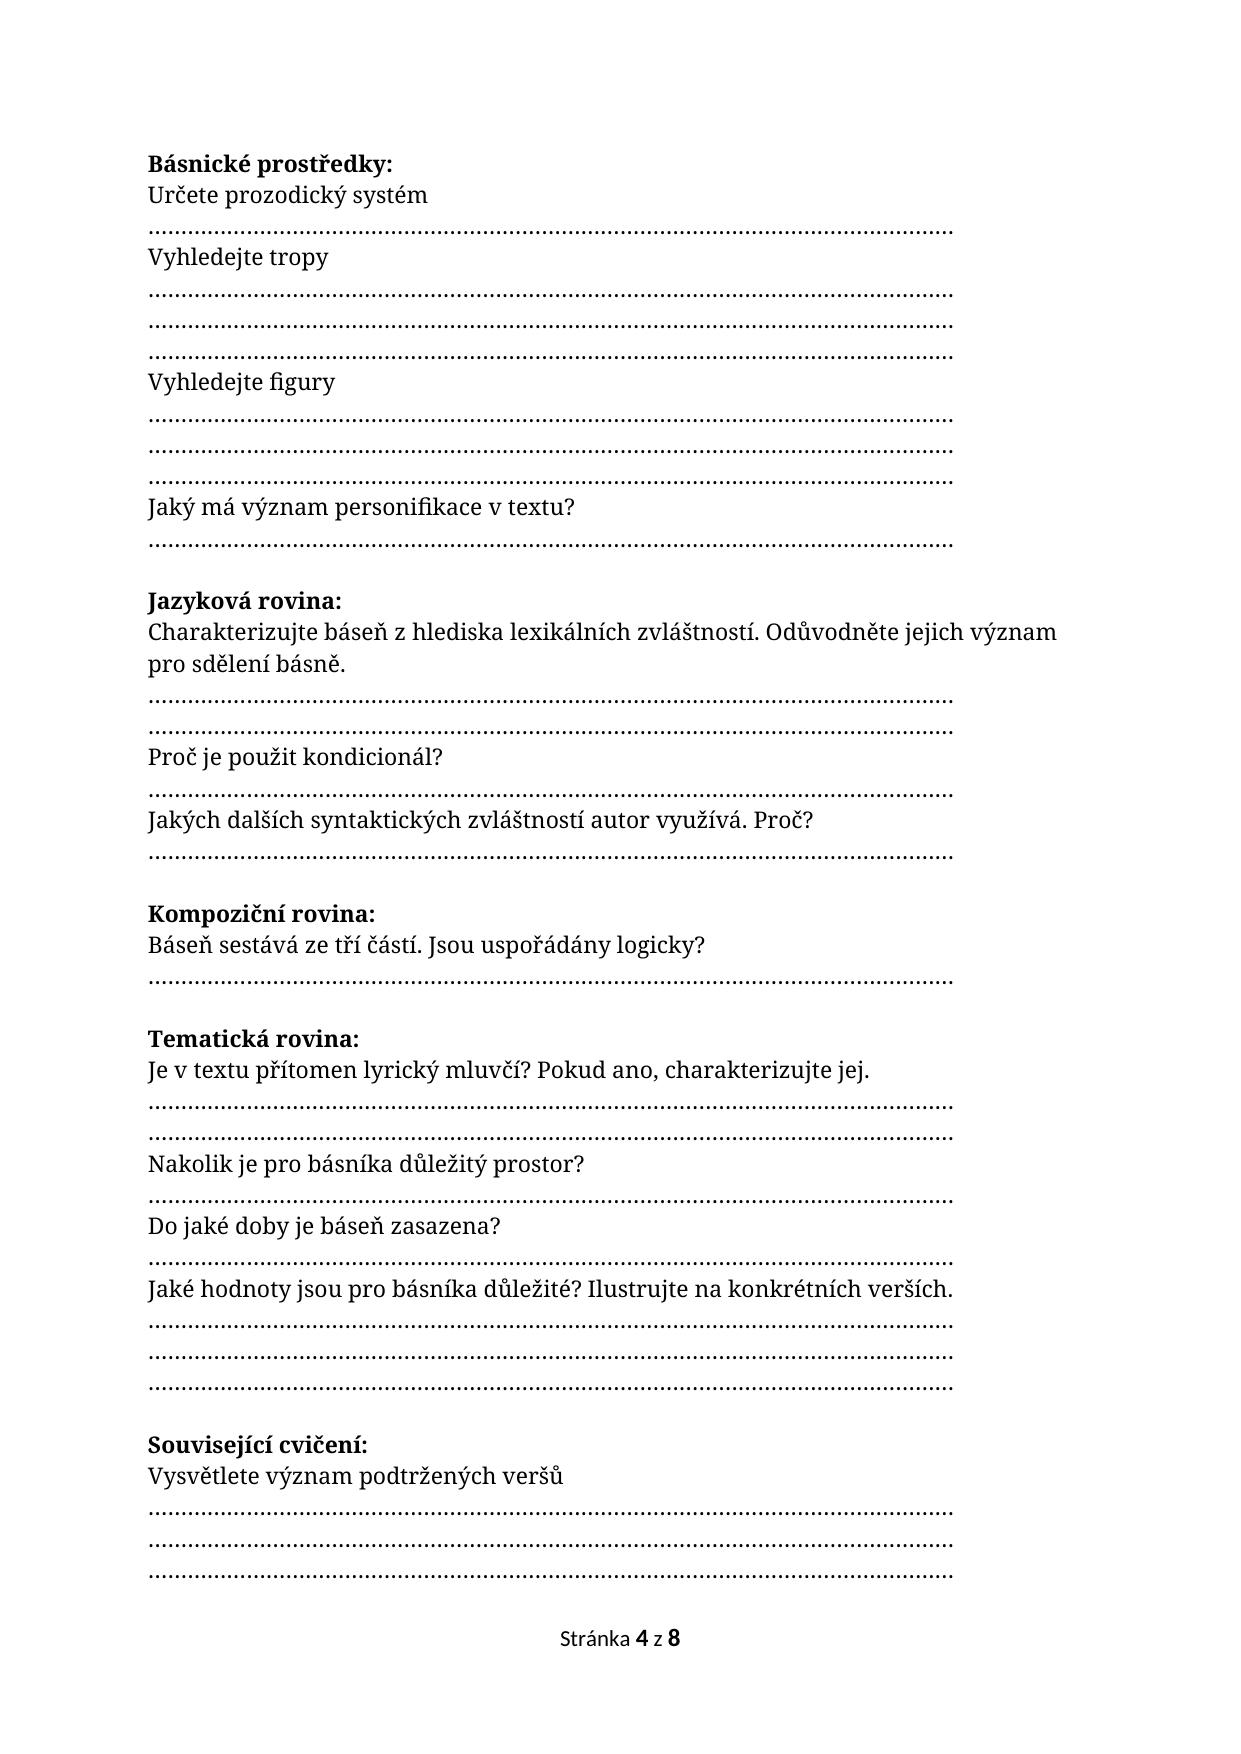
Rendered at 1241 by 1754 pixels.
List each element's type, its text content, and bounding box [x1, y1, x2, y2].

text Kompoziční rovina: [148, 898, 1093, 929]
text …………………………………………………………………………………………………………… [148, 960, 1093, 991]
text Jaké hodnoty jsou pro básníka důležité? Ilustrujte na konkrétních verších. [148, 1273, 1093, 1304]
text …………………………………………………………………………………………………………… [148, 773, 1093, 804]
text Jaký má význam personifikace v textu? [148, 491, 1093, 523]
text …………………………………………………………………………………………………………… [148, 1335, 1093, 1366]
text Jazyková rovina: [148, 585, 1093, 616]
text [148, 1554, 1093, 1585]
text …………………………………………………………………………………………………………… [148, 710, 1093, 741]
text …………………………………………………………………………………………………………… [148, 679, 1093, 710]
text …………………………………………………………………………………………………………… [148, 1241, 1093, 1273]
text Určete prozodický systém [148, 179, 1093, 210]
text Báseň sestává ze tří částí. Jsou uspořádány logicky? [148, 929, 1093, 960]
text …………………………………………………………………………………………………………… [148, 1179, 1093, 1210]
text …………………………………………………………………………………………………………… [148, 1116, 1093, 1148]
text Do jaké doby je báseň zasazena? [148, 1210, 1093, 1241]
text Nakolik je pro básníka důležitý prostor? [148, 1148, 1093, 1179]
text …………………………………………………………………………………………………………… [148, 1366, 1093, 1398]
text Básnické prostředky: [148, 148, 1093, 179]
text …………………………………………………………………………………………………………… [148, 398, 1093, 429]
text …………………………………………………………………………………………………………… [148, 1085, 1093, 1116]
text Vyhledejte tropy [148, 241, 1093, 273]
text …………………………………………………………………………………………………………… [148, 460, 1093, 491]
text Charakterizujte báseň z hlediska lexikálních zvláštností. Odůvodněte jejich význam pro sdělení básně. [148, 616, 1093, 679]
text Proč je použit kondicionál? [148, 741, 1093, 773]
text Související cvičení: [148, 1429, 1093, 1460]
text …………………………………………………………………………………………………………… [148, 523, 1093, 554]
text Je v textu přítomen lyrický mluvčí? Pokud ano, charakterizujte jej. [148, 1054, 1093, 1085]
text Jakých dalších syntaktických zvláštností autor využívá. Proč? [148, 804, 1093, 835]
text …………………………………………………………………………………………………………… [148, 335, 1093, 366]
text …………………………………………………………………………………………………………… [148, 210, 1093, 241]
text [148, 1491, 1093, 1523]
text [148, 1523, 1093, 1554]
text …………………………………………………………………………………………………………… [148, 1304, 1093, 1335]
text …………………………………………………………………………………………………………… [148, 429, 1093, 460]
text …………………………………………………………………………………………………………… [148, 835, 1093, 866]
text Vysvětlete význam podtržených veršů [148, 1460, 1093, 1491]
text Vyhledejte figury [148, 366, 1093, 398]
text …………………………………………………………………………………………………………… [148, 304, 1093, 335]
text …………………………………………………………………………………………………………… [148, 273, 1093, 304]
text Tematická rovina: [148, 1023, 1093, 1054]
